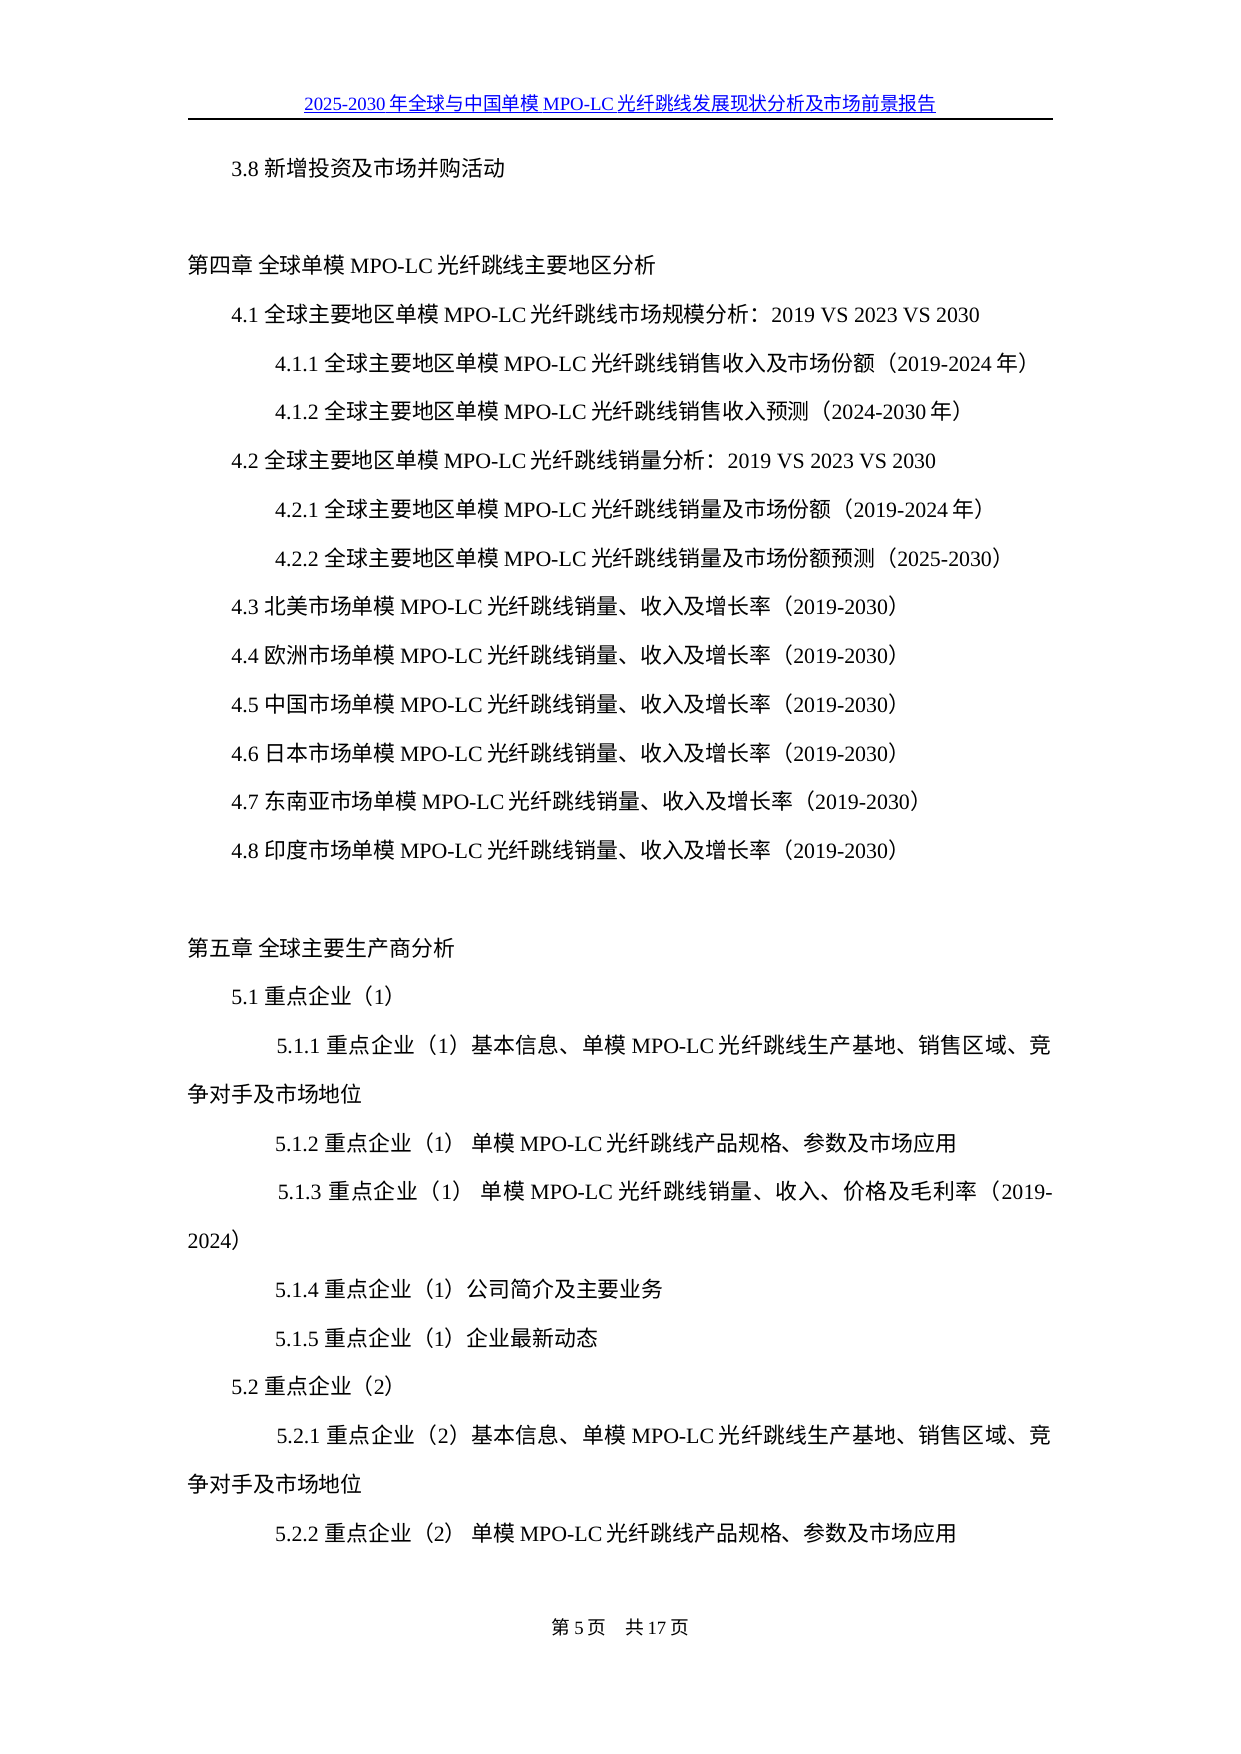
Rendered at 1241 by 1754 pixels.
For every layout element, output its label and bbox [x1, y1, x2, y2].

text [187, 150, 1053, 1548]
